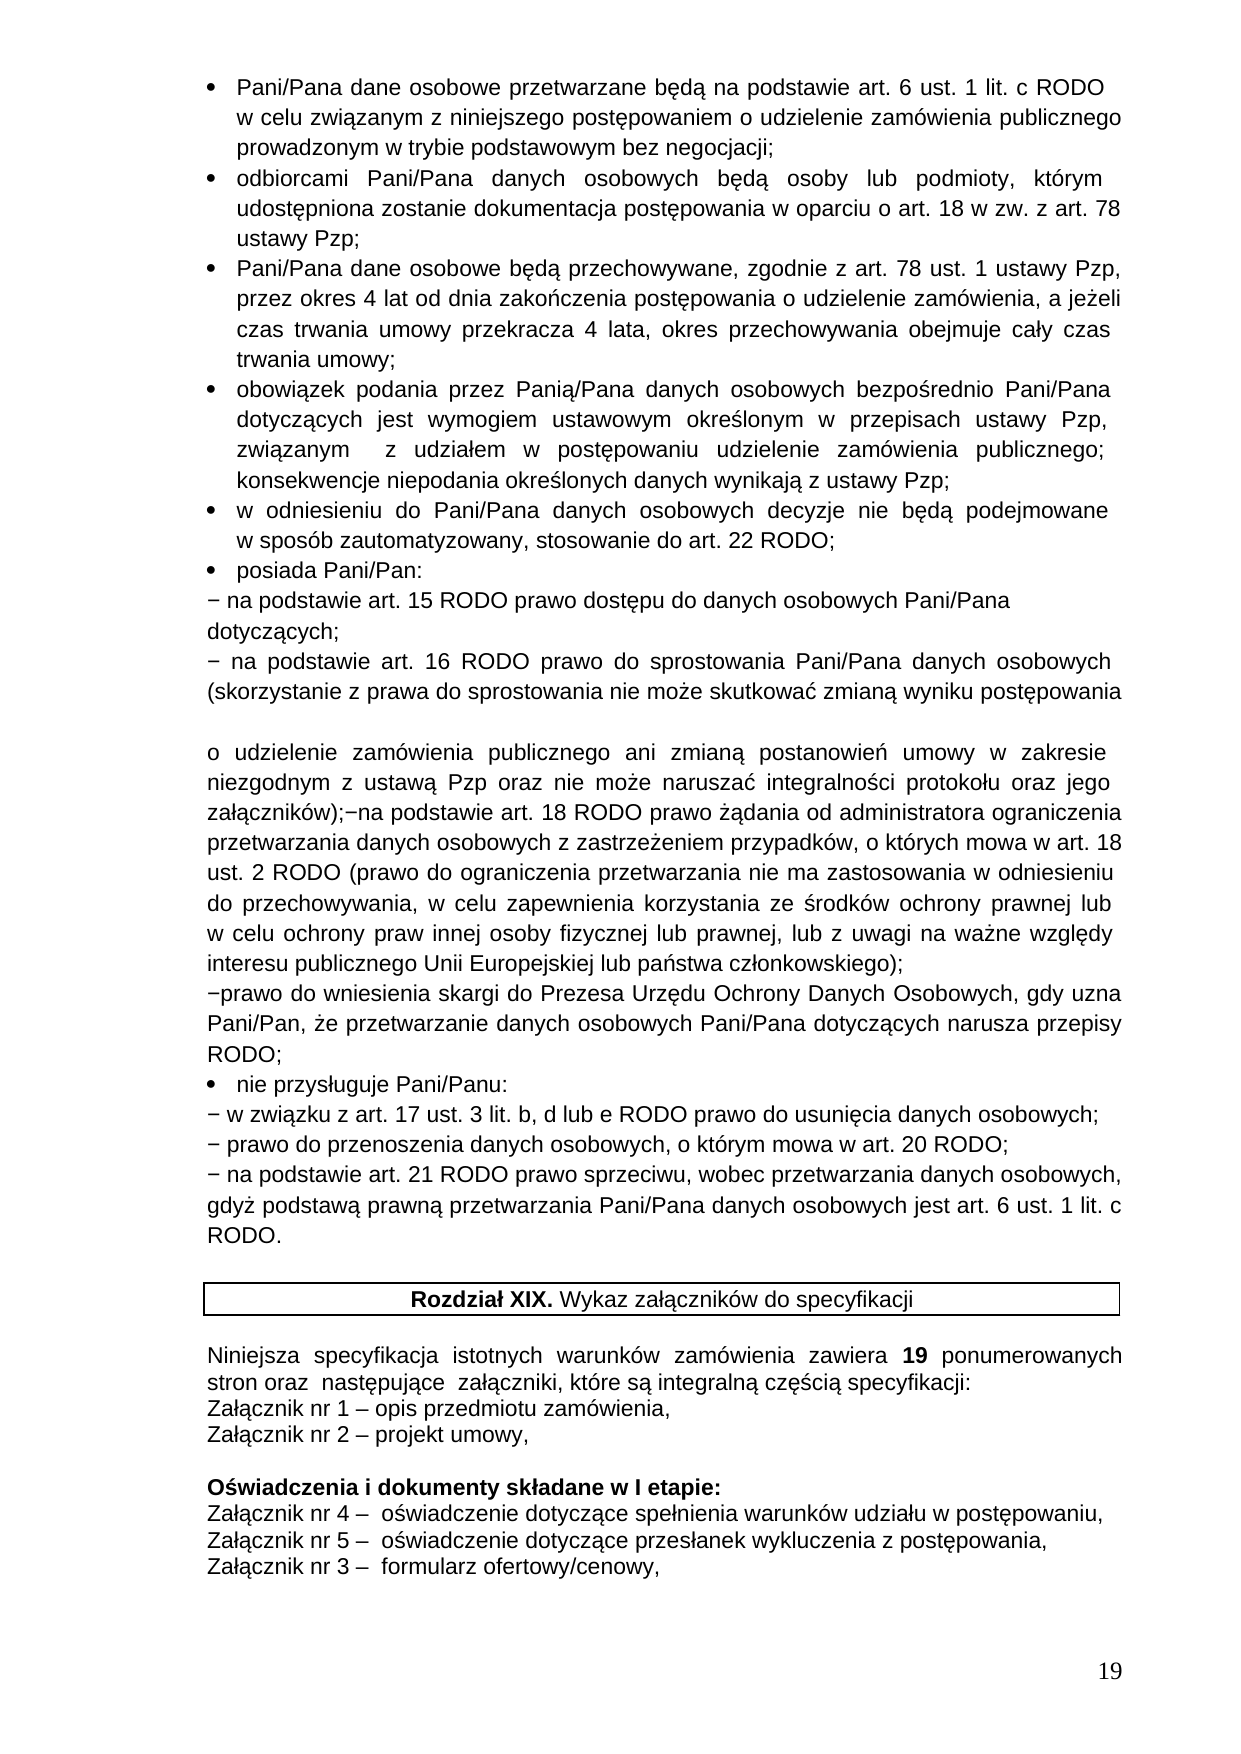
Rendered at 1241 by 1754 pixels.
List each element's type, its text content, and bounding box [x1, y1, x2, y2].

text − na podstawie art. 15 RODO prawo dostępu do danych osobowych Pani/Pana dotyczących; [207, 587, 1122, 644]
text Załącznik nr 5 – oświadczenie dotyczące przesłanek wykluczenia z postępowania, [207, 1527, 1132, 1553]
text Rozdział XIX. Wykaz załączników do specyfikacji [205, 1284, 1119, 1314]
text Załącznik nr 1 – opis przedmiotu zamówienia, [207, 1395, 1132, 1421]
list Pani/Pana dane osobowe będą przechowywane, zgodnie z art. 78 ust. 1 ustawy Pzp, przez okres 4 lat od dnia zakończenia postępowania o udzielenie zamówienia, a jeżeli czas trwania umowy przekracza 4 lata, okres przechowywania obejmuje cały czas trwania umowy; [207, 255, 1122, 372]
text − w związku z art. 17 ust. 3 lit. b, d lub e RODO prawo do usunięcia danych osobowych; [207, 1101, 1122, 1127]
list w odniesieniu do Pani/Pana danych osobowych decyzje nie będą podejmowane w sposób zautomatyzowany, stosowanie do art. 22 RODO; [207, 497, 1122, 553]
text − prawo do przenoszenia danych osobowych, o którym mowa w art. 20 RODO; [207, 1131, 1122, 1157]
list Pani/Pana dane osobowe przetwarzane będą na podstawie art. 6 ust. 1 lit. c RODO w celu związanym z niniejszego postępowaniem o udzielenie zamówienia publicznego prowadzonym w trybie podstawowym bez negocjacji; [207, 74, 1122, 161]
list posiada Pani/Pan: [207, 557, 1122, 583]
text Załącznik nr 3 – formularz ofertowy/cenowy, [207, 1553, 1132, 1579]
text Niniejsza specyfikacja istotnych warunków zamówienia zawiera 19 ponumerowanych stron oraz następujące załączniki, które są integralną częścią specyfikacji: [207, 1342, 1122, 1395]
text − na podstawie art. 16 RODO prawo do sprostowania Pani/Pana danych osobowych (skorzystanie z prawa do sprostowania nie może skutkować zmianą wyniku postępowania o udzielenie zamówienia publicznego ani zmianą postanowień umowy w zakresie niezgodnym z ustawą Pzp oraz nie może naruszać integralności protokołu oraz jego załączników);−na podstawie art. 18 RODO prawo żądania od administratora ograniczenia przetwarzania danych osobowych z zastrzeżeniem przypadków, o których mowa w art. 18 ust. 2 RODO (prawo do ograniczenia przetwarzania nie ma zastosowania w odniesieniu do przechowywania, w celu zapewnienia korzystania ze środków ochrony prawnej lub w celu ochrony praw innej osoby fizycznej lub prawnej, lub z uwagi na ważne względy interesu publicznego Unii Europejskiej lub państwa członkowskiego); [207, 648, 1122, 976]
text Załącznik nr 4 – oświadczenie dotyczące spełnienia warunków udziału w postępowaniu, [207, 1500, 1132, 1527]
text Oświadczenia i dokumenty składane w I etapie: [207, 1474, 1132, 1500]
text −prawo do wniesienia skargi do Prezesa Urzędu Ochrony Danych Osobowych, gdy uzna Pani/Pan, że przetwarzanie danych osobowych Pani/Pana dotyczących narusza przepisy RODO; [207, 980, 1122, 1067]
text − na podstawie art. 21 RODO prawo sprzeciwu, wobec przetwarzania danych osobowych, gdyż podstawą prawną przetwarzania Pani/Pana danych osobowych jest art. 6 ust. 1 lit. c RODO. [207, 1161, 1122, 1248]
list obowiązek podania przez Panią/Pana danych osobowych bezpośrednio Pani/Pana dotyczących jest wymogiem ustawowym określonym w przepisach ustawy Pzp, związanym z udziałem w postępowaniu udzielenie zamówienia publicznego; konsekwencje niepodania określonych danych wynikają z ustawy Pzp; [207, 376, 1122, 493]
text Załącznik nr 2 – projekt umowy, [207, 1421, 1132, 1448]
list odbiorcami Pani/Pana danych osobowych będą osoby lub podmioty, którym udostępniona zostanie dokumentacja postępowania w oparciu o art. 18 w zw. z art. 78 ustawy Pzp; [207, 164, 1122, 251]
list nie przysługuje Pani/Panu: [207, 1071, 1122, 1097]
